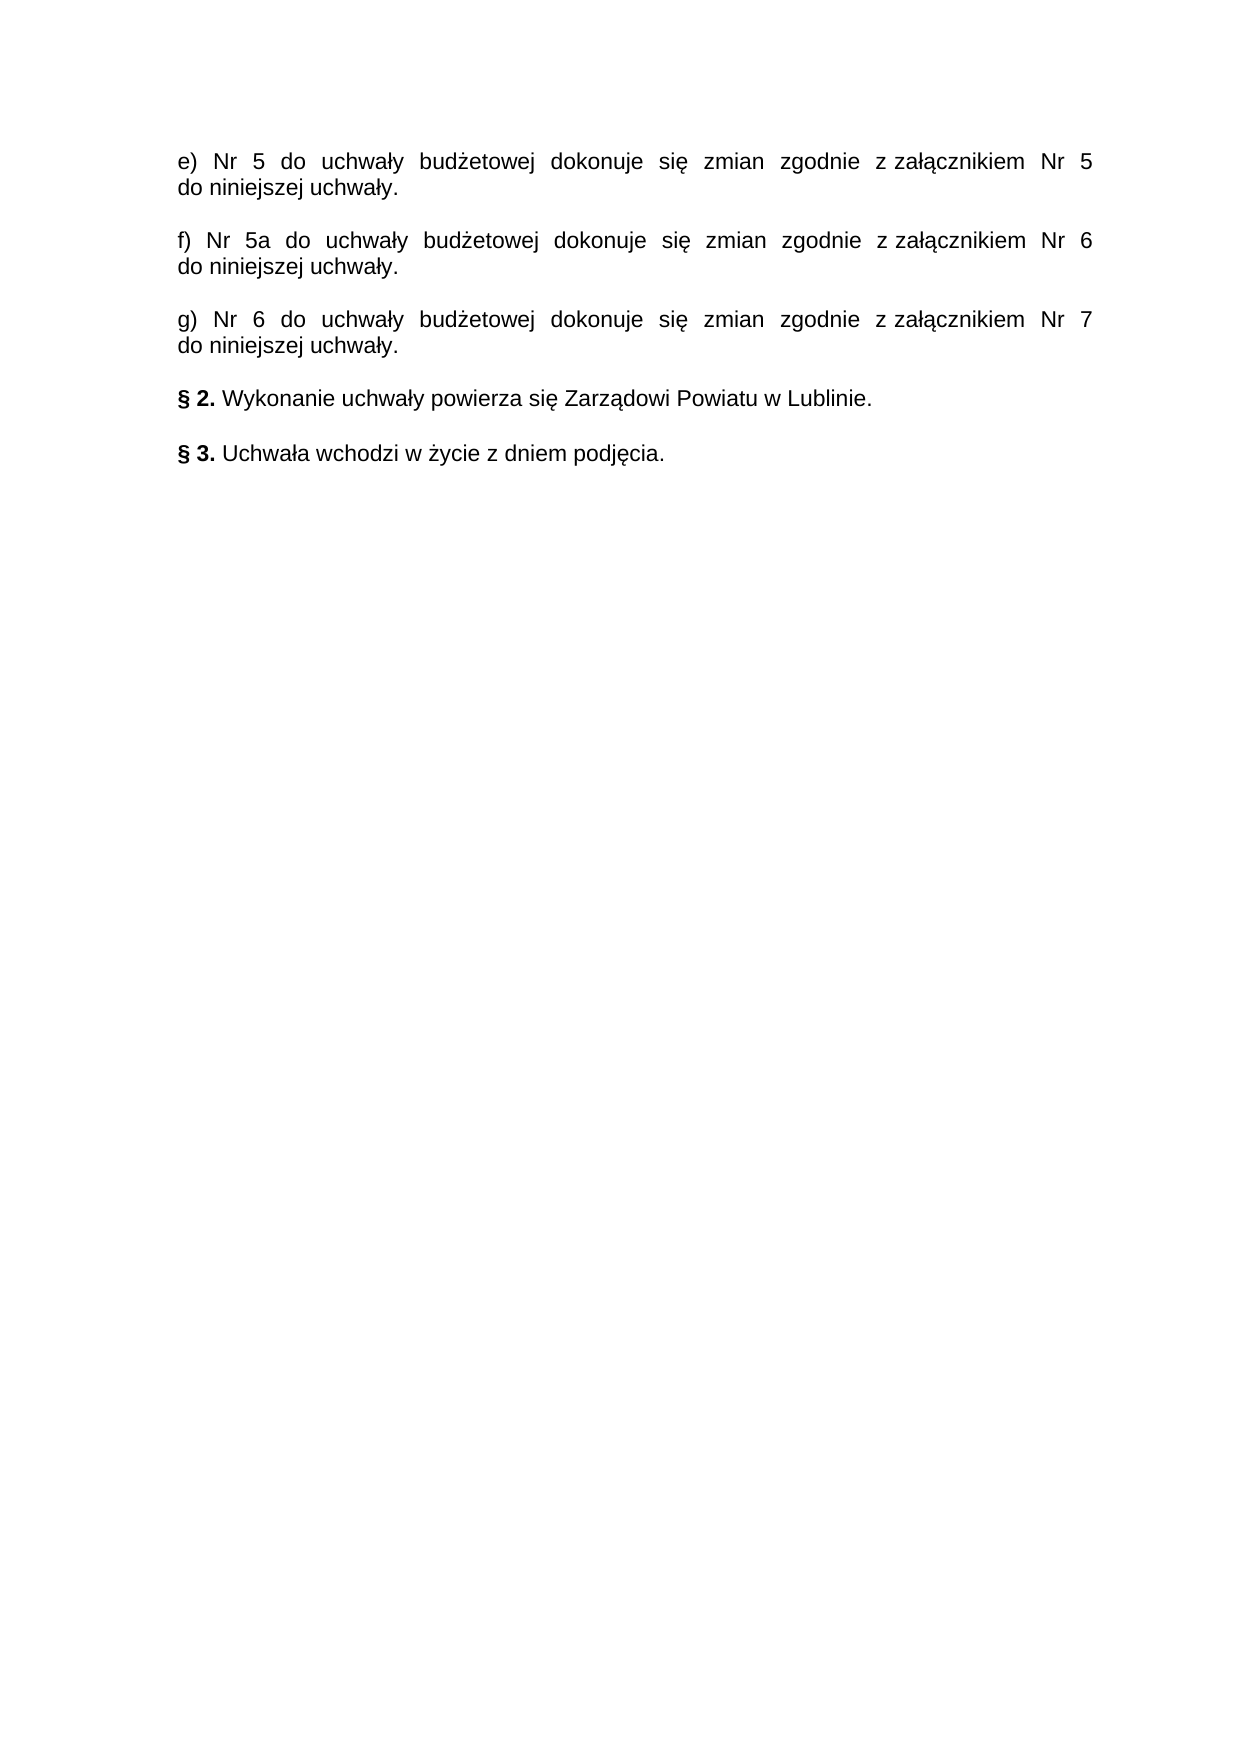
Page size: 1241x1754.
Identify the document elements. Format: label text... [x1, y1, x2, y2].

text g) Nr 6 do uchwały budżetowej dokonuje się zmian zgodnie z załącznikiem Nr 7 do niniejszej uchwały. [177, 306, 1093, 358]
text § 2. Wykonanie uchwały powierza się Zarządowi Powiatu w Lublinie. [148, 385, 1093, 411]
text § 3. Uchwała wchodzi w życie z dniem podjęcia. [148, 440, 1093, 466]
text f) Nr 5a do uchwały budżetowej dokonuje się zmian zgodnie z załącznikiem Nr 6 do niniejszej uchwały. [177, 227, 1093, 279]
text e) Nr 5 do uchwały budżetowej dokonuje się zmian zgodnie z załącznikiem Nr 5 do niniejszej uchwały. [177, 148, 1093, 200]
